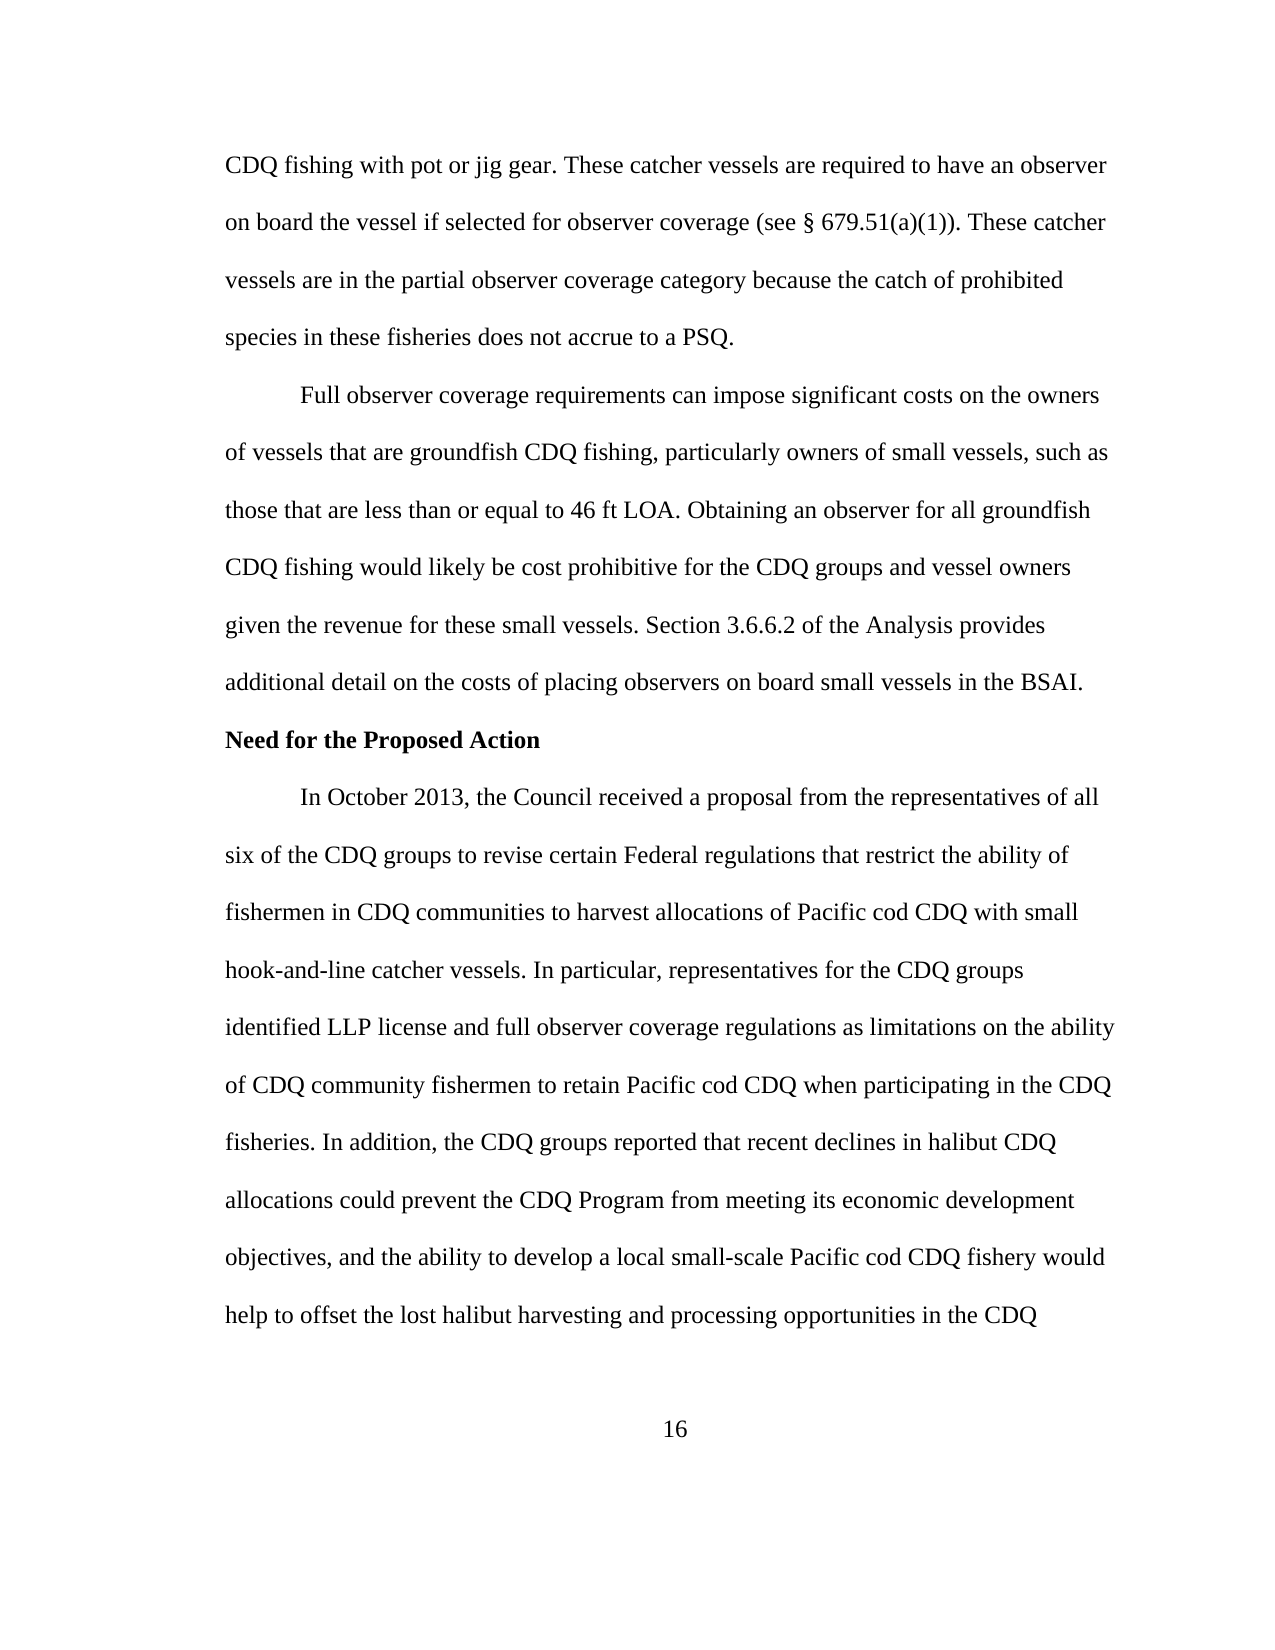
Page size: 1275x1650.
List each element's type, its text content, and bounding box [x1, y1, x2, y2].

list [225, 782, 1125, 1329]
list Need for the Proposed Action [225, 725, 1125, 754]
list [225, 150, 1125, 351]
list Full observer coverage requirements can impose significant costs on the owners of vessels that are groundfish CDQ fishing, particularly owners of small vessels, such as those that are less than or equal to 46 ft LOA. Obtaining an observer for all groundfish CDQ fishing would likely be cost prohibitive for the CDQ groups and vessel owners given the revenue for these small vessels. Section 3.6.6.2 of the Analysis provides additional detail on the costs of placing observers on board small vessels in the BSAI. [225, 380, 1125, 696]
